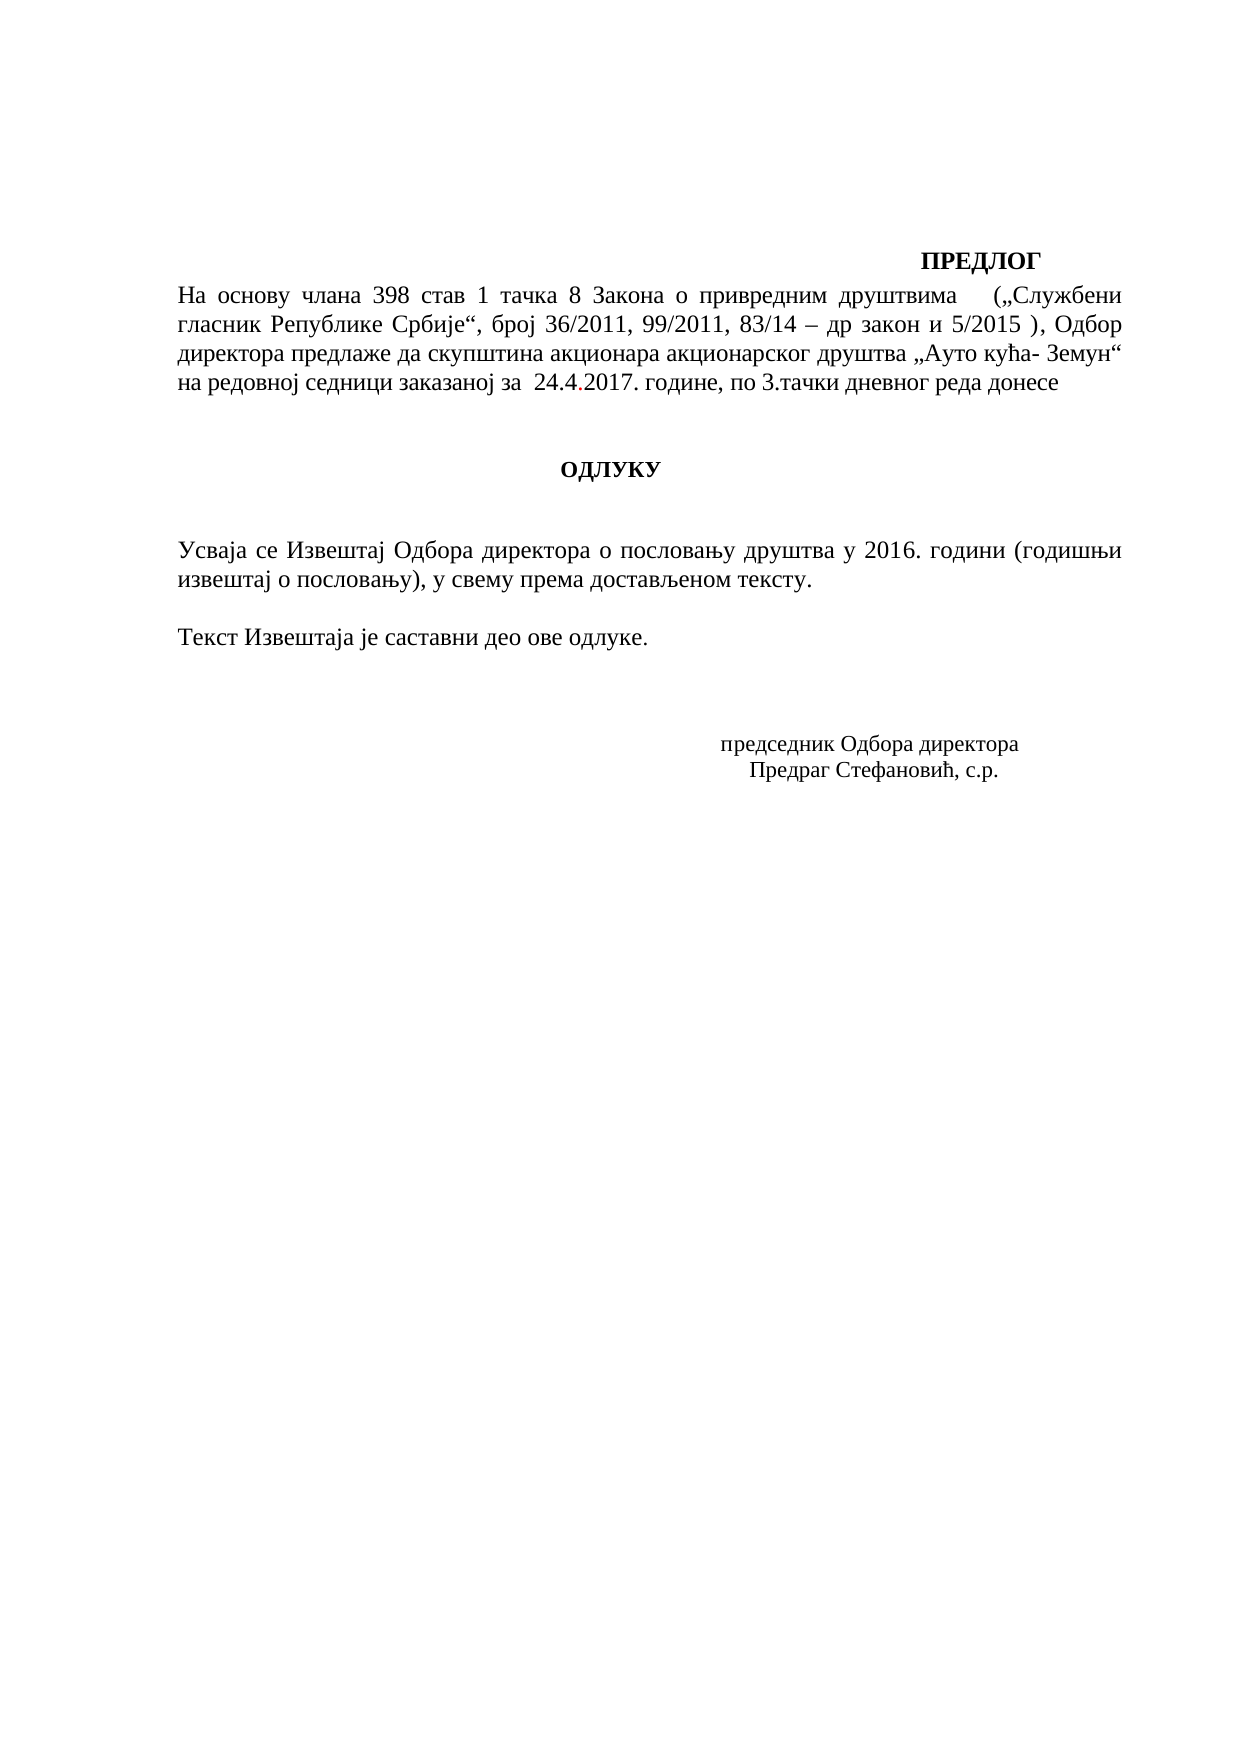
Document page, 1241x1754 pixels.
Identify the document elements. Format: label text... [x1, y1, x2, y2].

text председник Одбора директора [177, 729, 1122, 756]
text ПРЕДЛОГ [177, 246, 1122, 274]
text ОДЛУКУ [177, 456, 1122, 483]
text Предраг Стефановић, с.р. [177, 756, 1122, 782]
text Усваја се Извештај Одбора директора о пословању друштва у 2016. години (годишњи извештај о пословању), у свему према достављеном тексту. [177, 536, 1122, 593]
text Текст Извештаја је саставни део ове одлуке. [177, 622, 1122, 651]
text На основу члана 398 став 1 тачка 8 Закона о привредним друштвима („Службени гласник Републике Србије“, број 36/2011, 99/2011, 83/14 – др закон и 5/2015 ), Одбор директора предлаже да скупштина акционара акционарског друштва „Ауто кућа- Земун“ на редовној седници заказаној за 24.4.2017. године, по 3.тачки дневног реда донесе [177, 280, 1122, 395]
